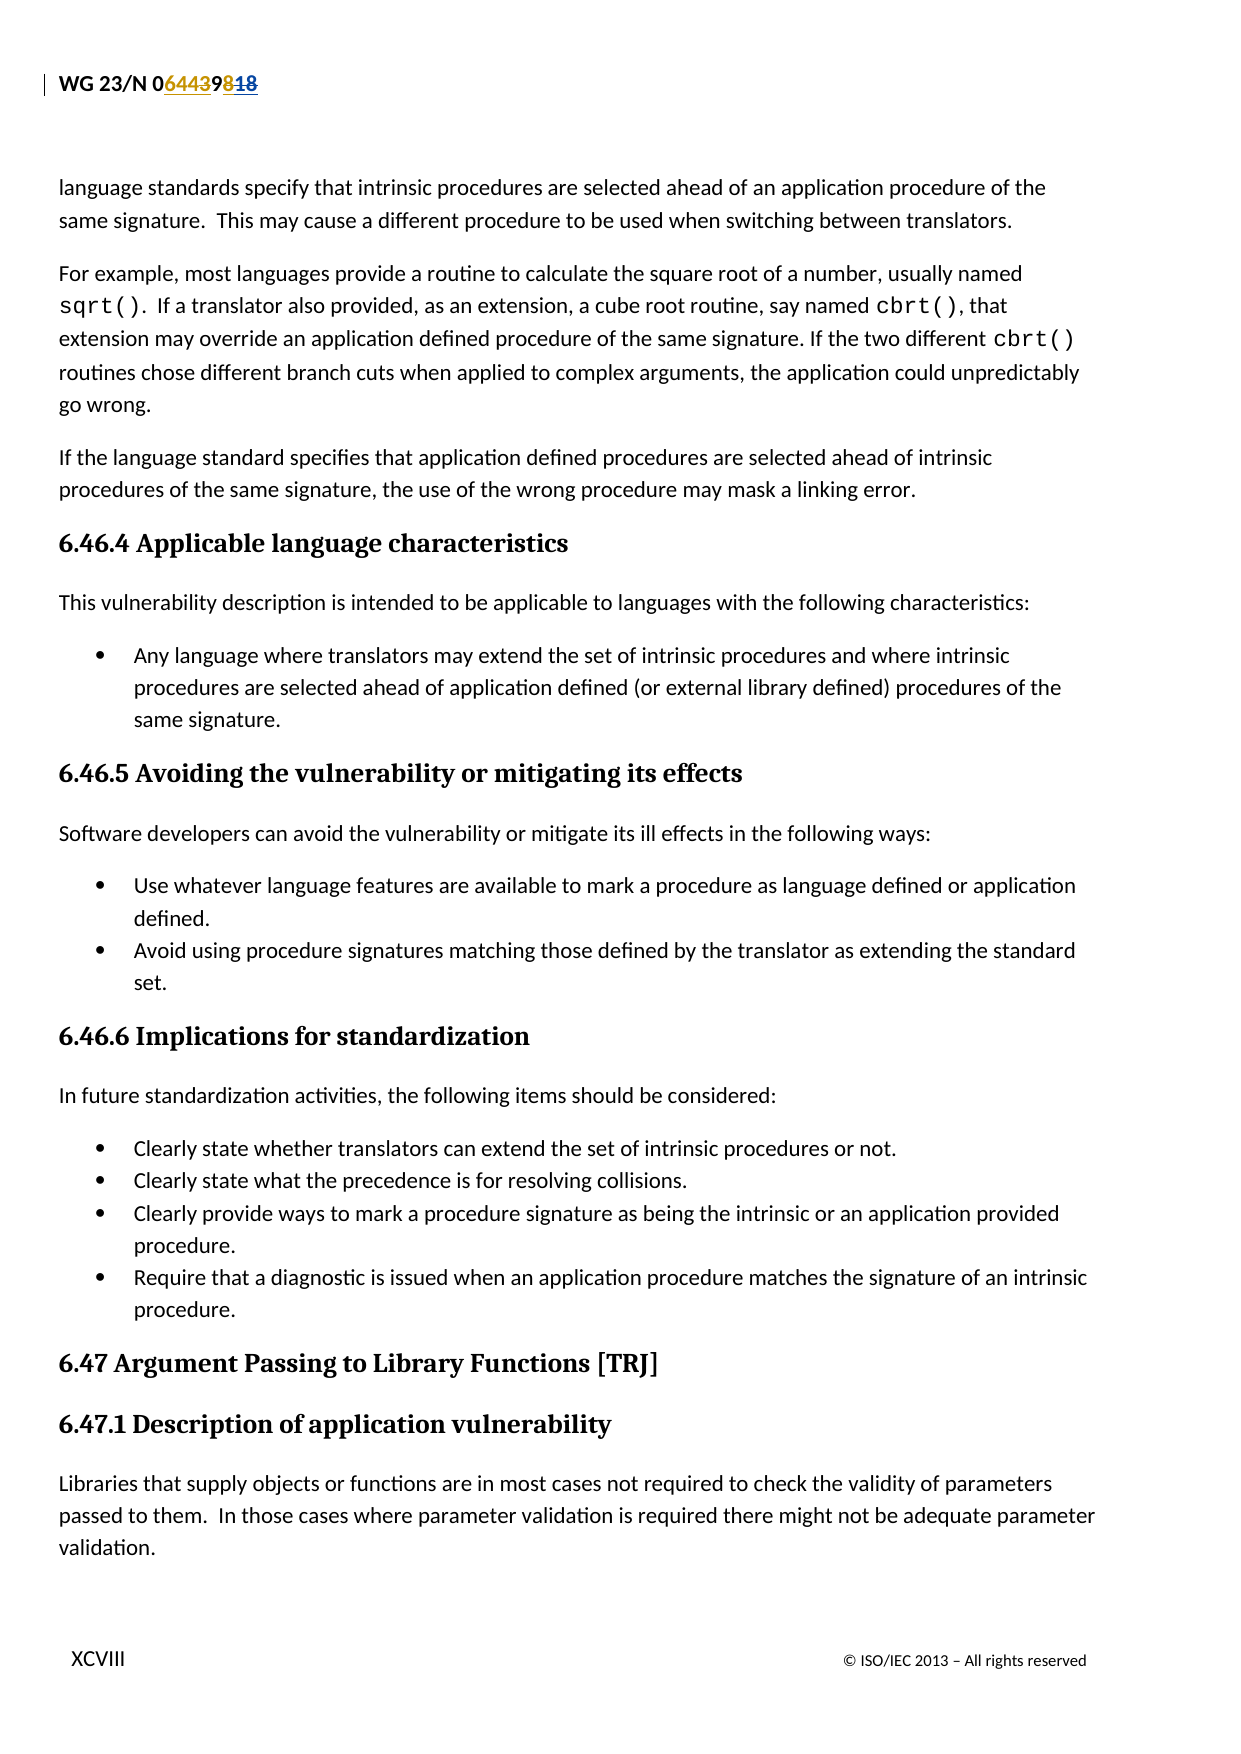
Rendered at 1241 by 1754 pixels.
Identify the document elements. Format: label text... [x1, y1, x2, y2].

subtitle 6.46.4 Applicable language characteristics [58, 528, 1099, 559]
text For example, most languages provide a routine to calculate the square root of a number, usually named sqrt(). If a translator also provided, as an extension, a cube root routine, say named cbrt(), that extension may override an application defined procedure of the same signature. If the two different cbrt() routines chose different branch cuts when applied to complex arguments, the application could unpredictably go wrong. [58, 259, 1099, 418]
list Avoid using procedure signatures matching those defined by the translator as extending the standard set. [96, 936, 1099, 996]
subtitle 6.47 Argument Passing to Library Functions [TRJ] [58, 1348, 1099, 1379]
list Require that a diagnostic is issued when an application procedure matches the signature of an intrinsic procedure. [96, 1263, 1099, 1323]
list Clearly state whether translators can extend the set of intrinsic procedures or not. [96, 1134, 1099, 1162]
text If the language standard specifies that application defined procedures are selected ahead of intrinsic procedures of the same signature, the use of the wrong procedure may mask a linking error. [58, 443, 1099, 503]
list Use whatever language features are available to mark a procedure as language defined or application defined. [96, 872, 1099, 932]
subtitle 6.46.6 Implications for standardization [58, 1021, 1099, 1052]
list Clearly provide ways to mark a procedure signature as being the intrinsic or an application provided procedure. [96, 1199, 1099, 1259]
list Clearly state what the precedence is for resolving collisions. [96, 1167, 1099, 1194]
text Libraries that supply objects or functions are in most cases not required to check the validity of parameters passed to them. In those cases where parameter validation is required there might not be adequate parameter validation. [58, 1469, 1099, 1562]
subtitle 6.47.1 Description of application vulnerability [58, 1409, 1099, 1440]
subtitle 6.46.5 Avoiding the vulnerability or mitigating its effects [58, 758, 1099, 790]
list Any language where translators may extend the set of intrinsic procedures and where intrinsic procedures are selected ahead of application defined (or external library defined) procedures of the same signature. [96, 641, 1099, 733]
text In future standardization activities, the following items should be considered: [58, 1081, 1099, 1109]
text Software developers can avoid the vulnerability or mitigate its ill effects in the following ways: [58, 819, 1099, 847]
text This vulnerability description is intended to be applicable to languages with the following characteristics: [58, 588, 1099, 616]
